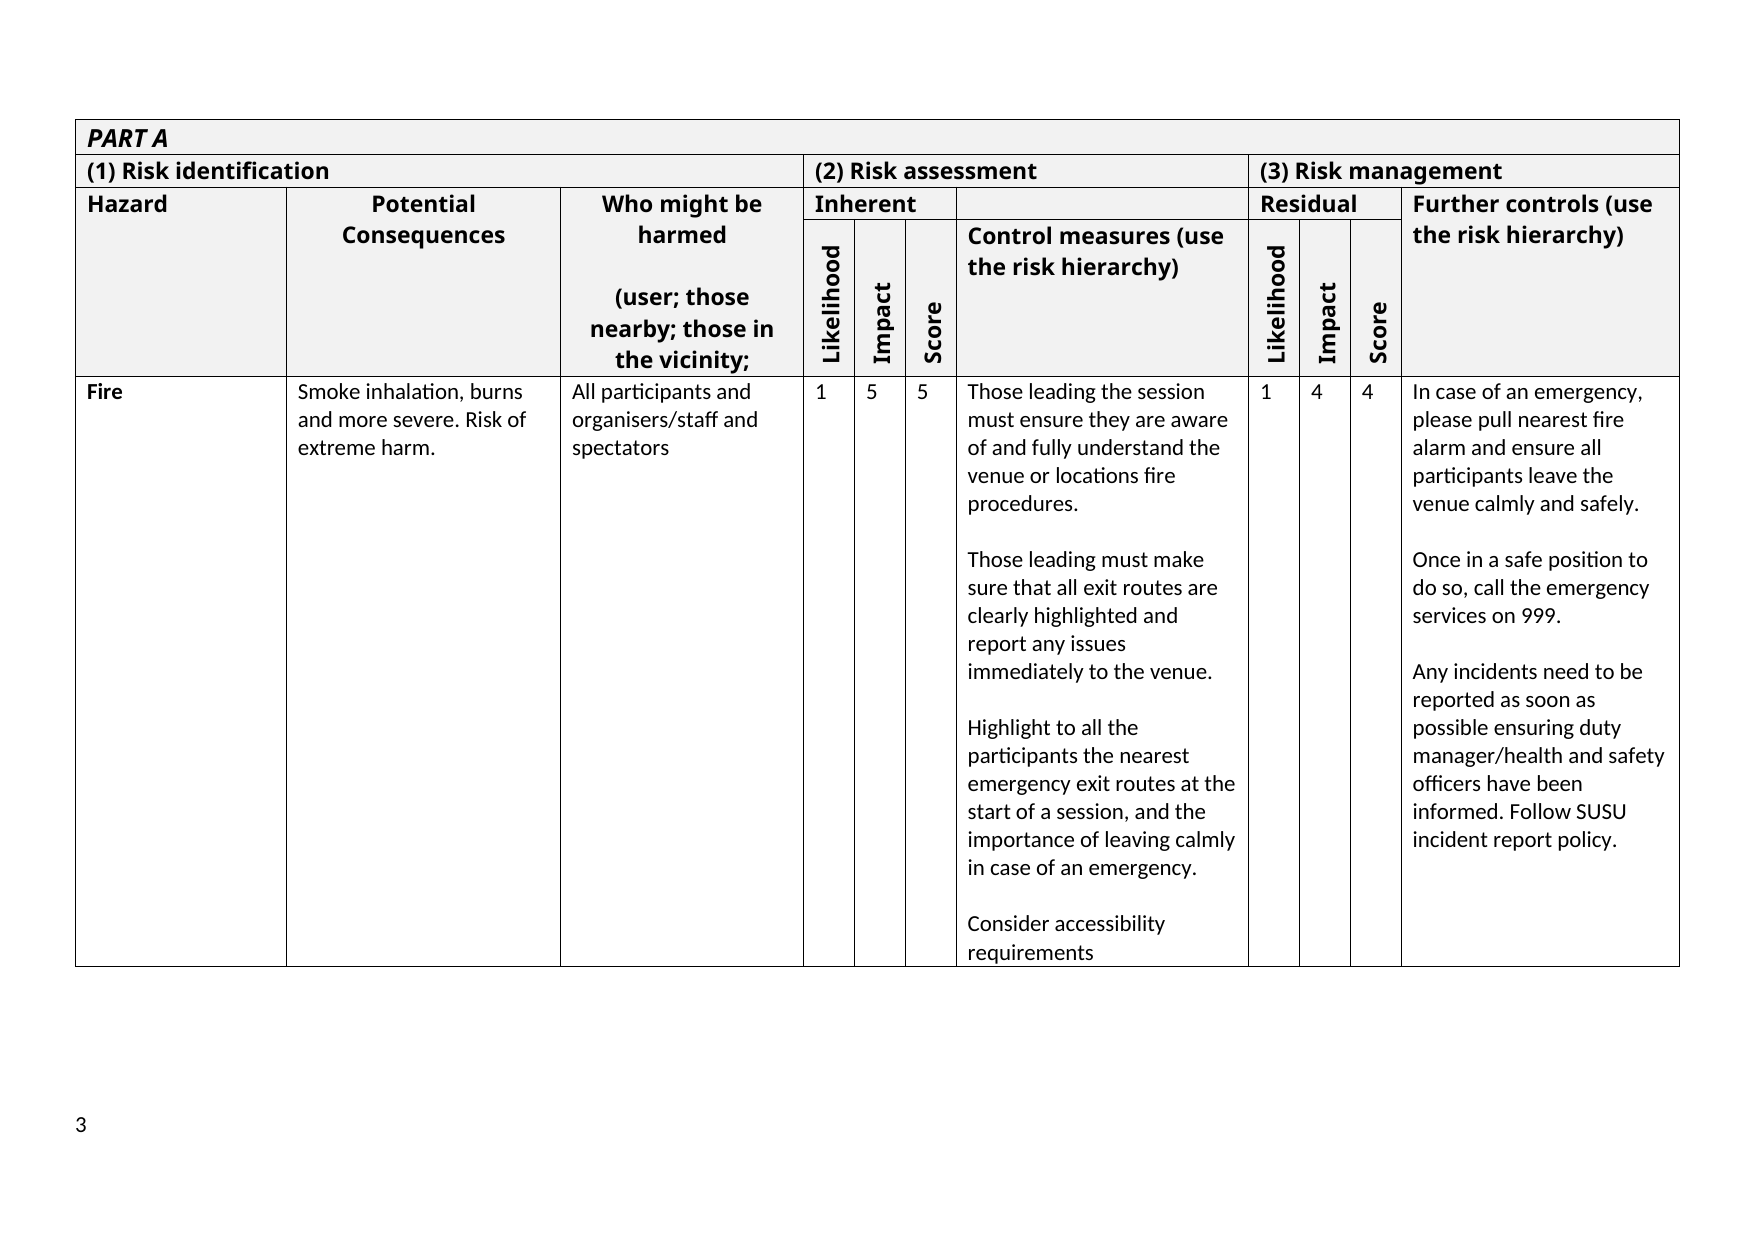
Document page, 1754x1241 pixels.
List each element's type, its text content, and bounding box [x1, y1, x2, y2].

table_cell In case of an emergency, please pull nearest fire alarm and ensure all participants leave the venue calmly and safely. Once in a safe position to do so, call the emergency services on 999. Any incidents need to be reported as soon as possible ensuring duty manager/health and safety officers have been informed. Follow SUSU incident report policy. [1402, 377, 1679, 966]
table_cell Those leading the session must ensure they are aware of and fully understand the venue or locations fire procedures. Those leading must make sure that all exit routes are clearly highlighted and report any issues immediately to the venue. Highlight to all the participants the nearest emergency exit routes at the start of a session, and the importance of leaving calmly in case of an emergency. Consider accessibility requirements [957, 377, 1248, 966]
table_cell Inherent [804, 188, 956, 219]
table_cell All participants and organisers/staff and spectators [561, 377, 803, 966]
table_cell Score [906, 220, 956, 376]
table_cell Fire [76, 377, 286, 966]
table_cell Impact [1300, 220, 1350, 376]
table_cell 5 [906, 377, 956, 966]
table_cell 4 [1300, 377, 1350, 966]
table_cell (1) Risk identification [76, 155, 803, 187]
table_cell 4 [1351, 377, 1401, 966]
table_cell Who might be harmed (user; those nearby; those in the vicinity; members of the public) [561, 188, 803, 376]
table_cell Control measures (use the risk hierarchy) [957, 220, 1248, 376]
table_cell 1 [804, 377, 854, 966]
table_cell Smoke inhalation, burns and more severe. Risk of extreme harm. [287, 377, 560, 966]
table_cell [957, 188, 1248, 219]
table_cell Impact [855, 220, 905, 376]
table_cell Likelihood [1249, 220, 1299, 376]
table_cell Likelihood [804, 220, 854, 376]
table_cell Potential Consequences [287, 188, 560, 376]
table_cell 1 [1249, 377, 1299, 966]
table_header PART A [76, 120, 1679, 154]
table_cell Hazard [76, 188, 286, 376]
table_cell Score [1351, 220, 1401, 376]
table_cell Further controls (use the risk hierarchy) [1402, 188, 1679, 376]
table_cell (2) Risk assessment [804, 155, 1248, 187]
table_cell (3) Risk management [1249, 155, 1679, 187]
table_cell 5 [855, 377, 905, 966]
table_cell Residual [1249, 188, 1401, 219]
